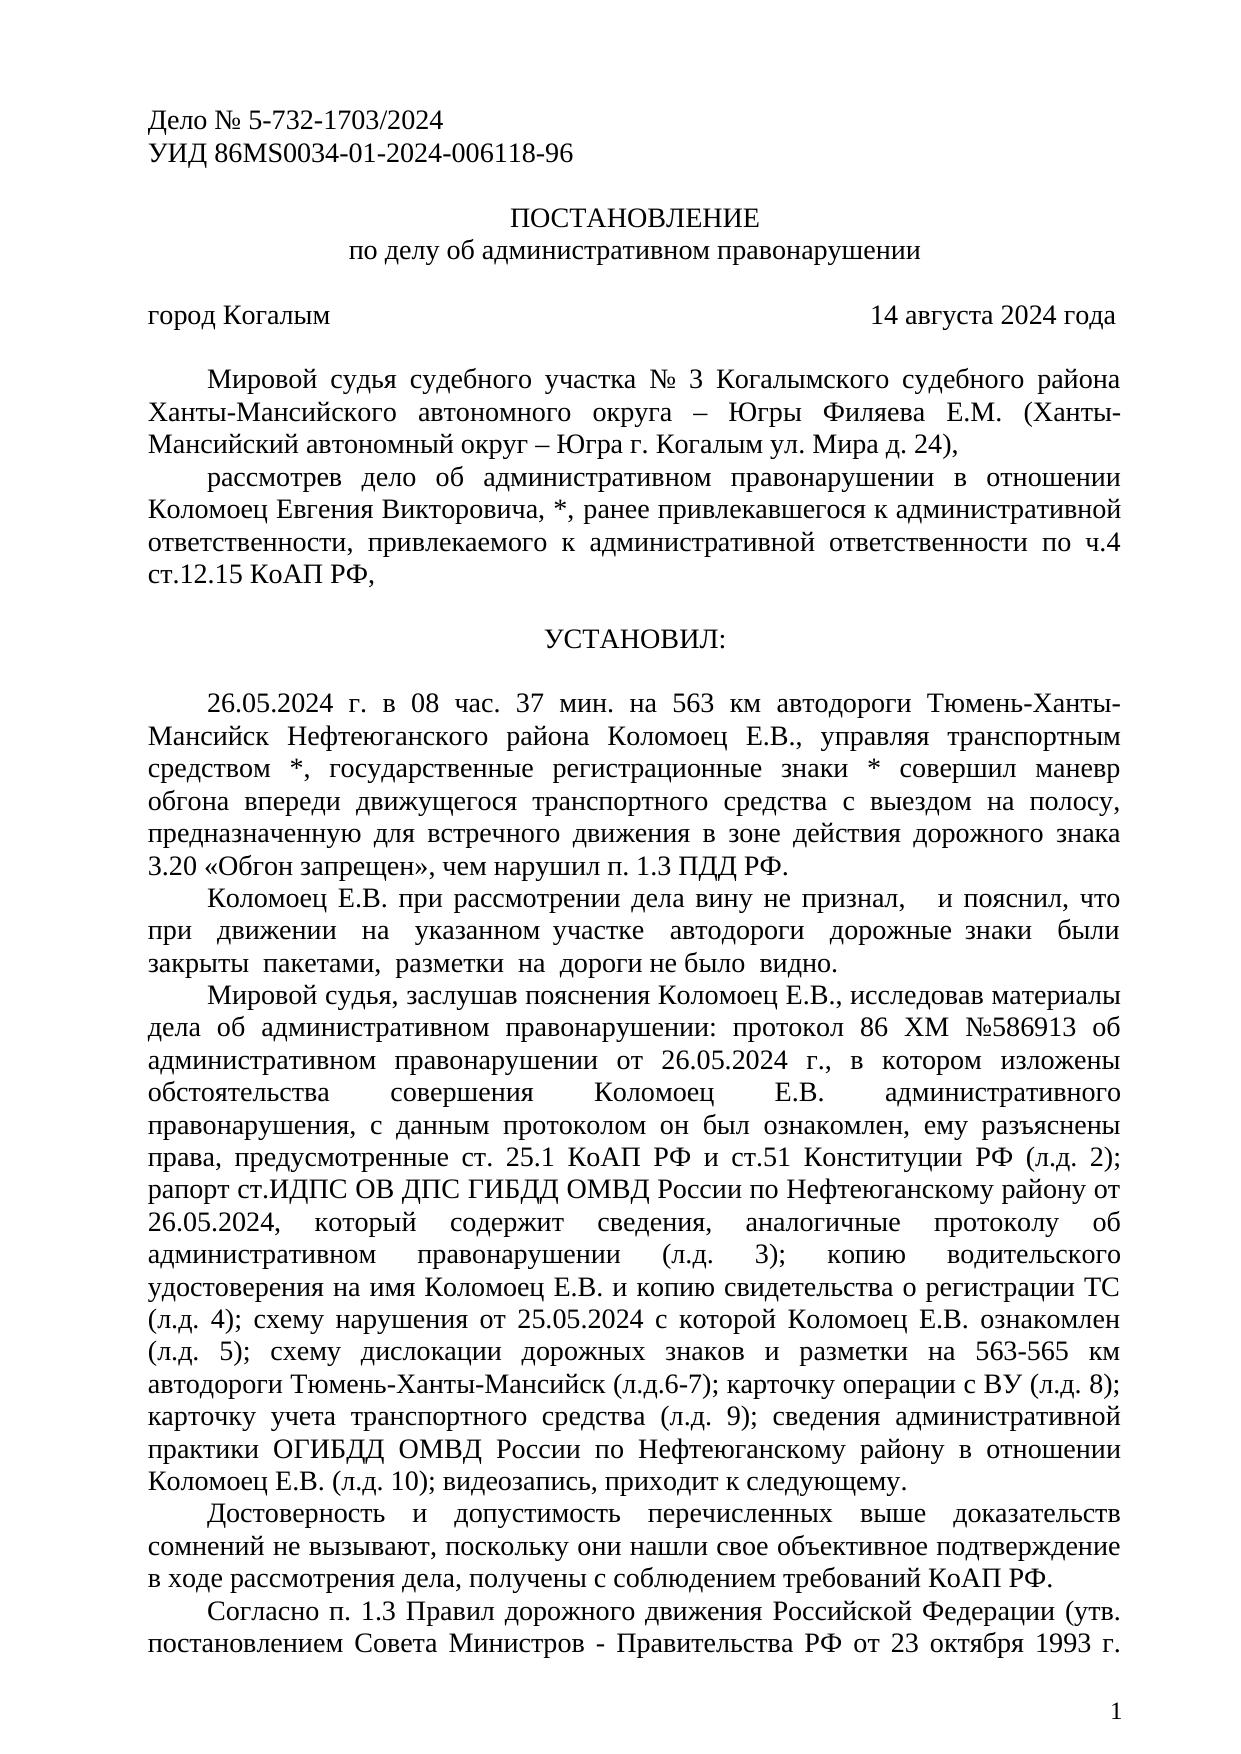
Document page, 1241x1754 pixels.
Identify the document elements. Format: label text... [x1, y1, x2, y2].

text Мировой судья, заслушав пояснения Коломоец Е.В., исследовав материалы дела об административном правонарушении: протокол 86 ХМ №586913 об административном правонарушении от 26.05.2024 г., в котором изложены обстоятельства совершения Коломоец Е.В. административного правонарушения, с данным протоколом он был ознакомлен, ему разъяснены права, предусмотренные ст. 25.1 КоАП РФ и ст.51 Конституции РФ (л.д. 2); рапорт ст.ИДПС ОВ ДПС ГИБДД ОМВД России по Нефтеюганскому району от 26.05.2024, который содержит сведения, аналогичные протоколу об административном правонарушении (л.д. 3); копию водительского удостоверения на имя Коломоец Е.В. и копию свидетельства о регистрации ТС (л.д. 4); схему нарушения от 25.05.2024 с которой Коломоец Е.В. ознакомлен (л.д. 5); схему дислокации дорожных знаков и разметки на 563-565 км автодороги Тюмень-Ханты-Мансийск (л.д.6-7); карточку операции с ВУ (л.д. 8); карточку учета транспортного средства (л.д. 9); сведения административной практики ОГИБДД ОМВД России по Нефтеюганскому району в отношении Коломоец Е.В. (л.д. 10); видеозапись, приходит к следующему. [148, 978, 1122, 1496]
text 26.05.2024 г. в 08 час. 37 мин. на 563 км автодороги Тюмень-Ханты-Мансийск Нефтеюганского района Коломоец Е.В., управляя транспортным средством *, государственные регистрационные знаки * совершил маневр обгона впереди движущегося транспортного средства с выездом на полосу, предназначенную для встречного движения в зоне действия дорожного знака 3.20 «Обгон запрещен», чем нарушил п. 1.3 ПДД РФ. [148, 687, 1122, 881]
text рассмотрев дело об административном правонарушении в отношении Коломоец Евгения Викторовича, *, ранее привлекавшегося к административной ответственности, привлекаемого к административной ответственности по ч.4 ст.12.15 КоАП РФ, [148, 460, 1122, 589]
text УИД 86MS0034-01-2024-006118-96 [148, 136, 1122, 168]
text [148, 1594, 1122, 1658]
text Дело № 5-732-1703/2024 [148, 103, 1122, 136]
text город Когалым 14 августа 2024 года [148, 298, 1122, 330]
text Достоверность и допустимость перечисленных выше доказательств сомнений не вызывают, поскольку они нашли свое объективное подтверждение в ходе рассмотрения дела, получены с соблюдением требований КоАП РФ. [148, 1496, 1122, 1594]
text УСТАНОВИЛ: [148, 622, 1122, 654]
text Мировой судья судебного участка № 3 Когалымского судебного района Ханты-Мансийского автономного округа – Югры Филяева Е.М. (Ханты- Мансийский автономный округ – Югра г. Когалым ул. Мира д. 24), [148, 363, 1122, 460]
text Коломоец Е.В. при рассмотрении дела вину не признал, и пояснил, что при движении на указанном участке автодороги дорожные знаки были закрыты пакетами, разметки на дороги не было видно. [148, 881, 1122, 978]
text ПОСТАНОВЛЕНИЕ [148, 201, 1122, 233]
text по делу об административном правонарушении [148, 233, 1122, 265]
